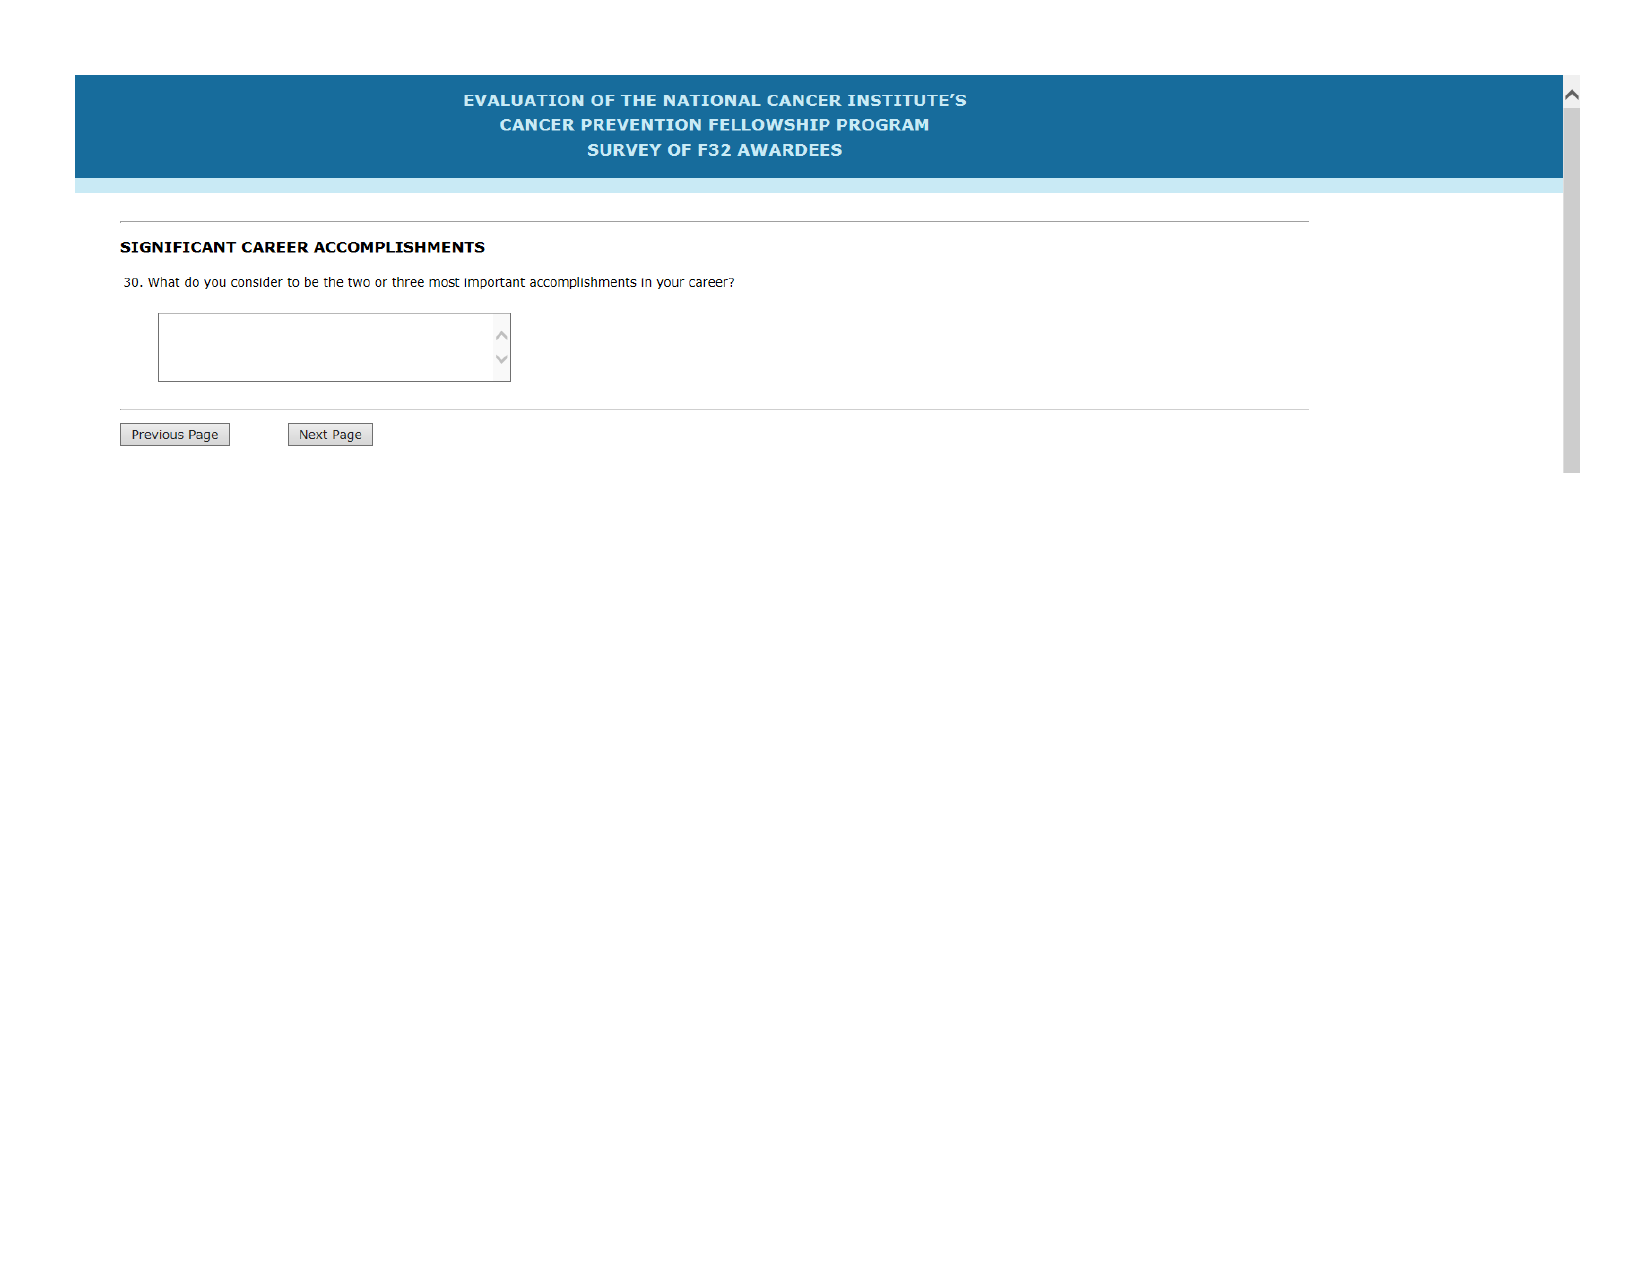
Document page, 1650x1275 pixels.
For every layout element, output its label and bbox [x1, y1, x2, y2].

picture [75, 75, 1580, 473]
